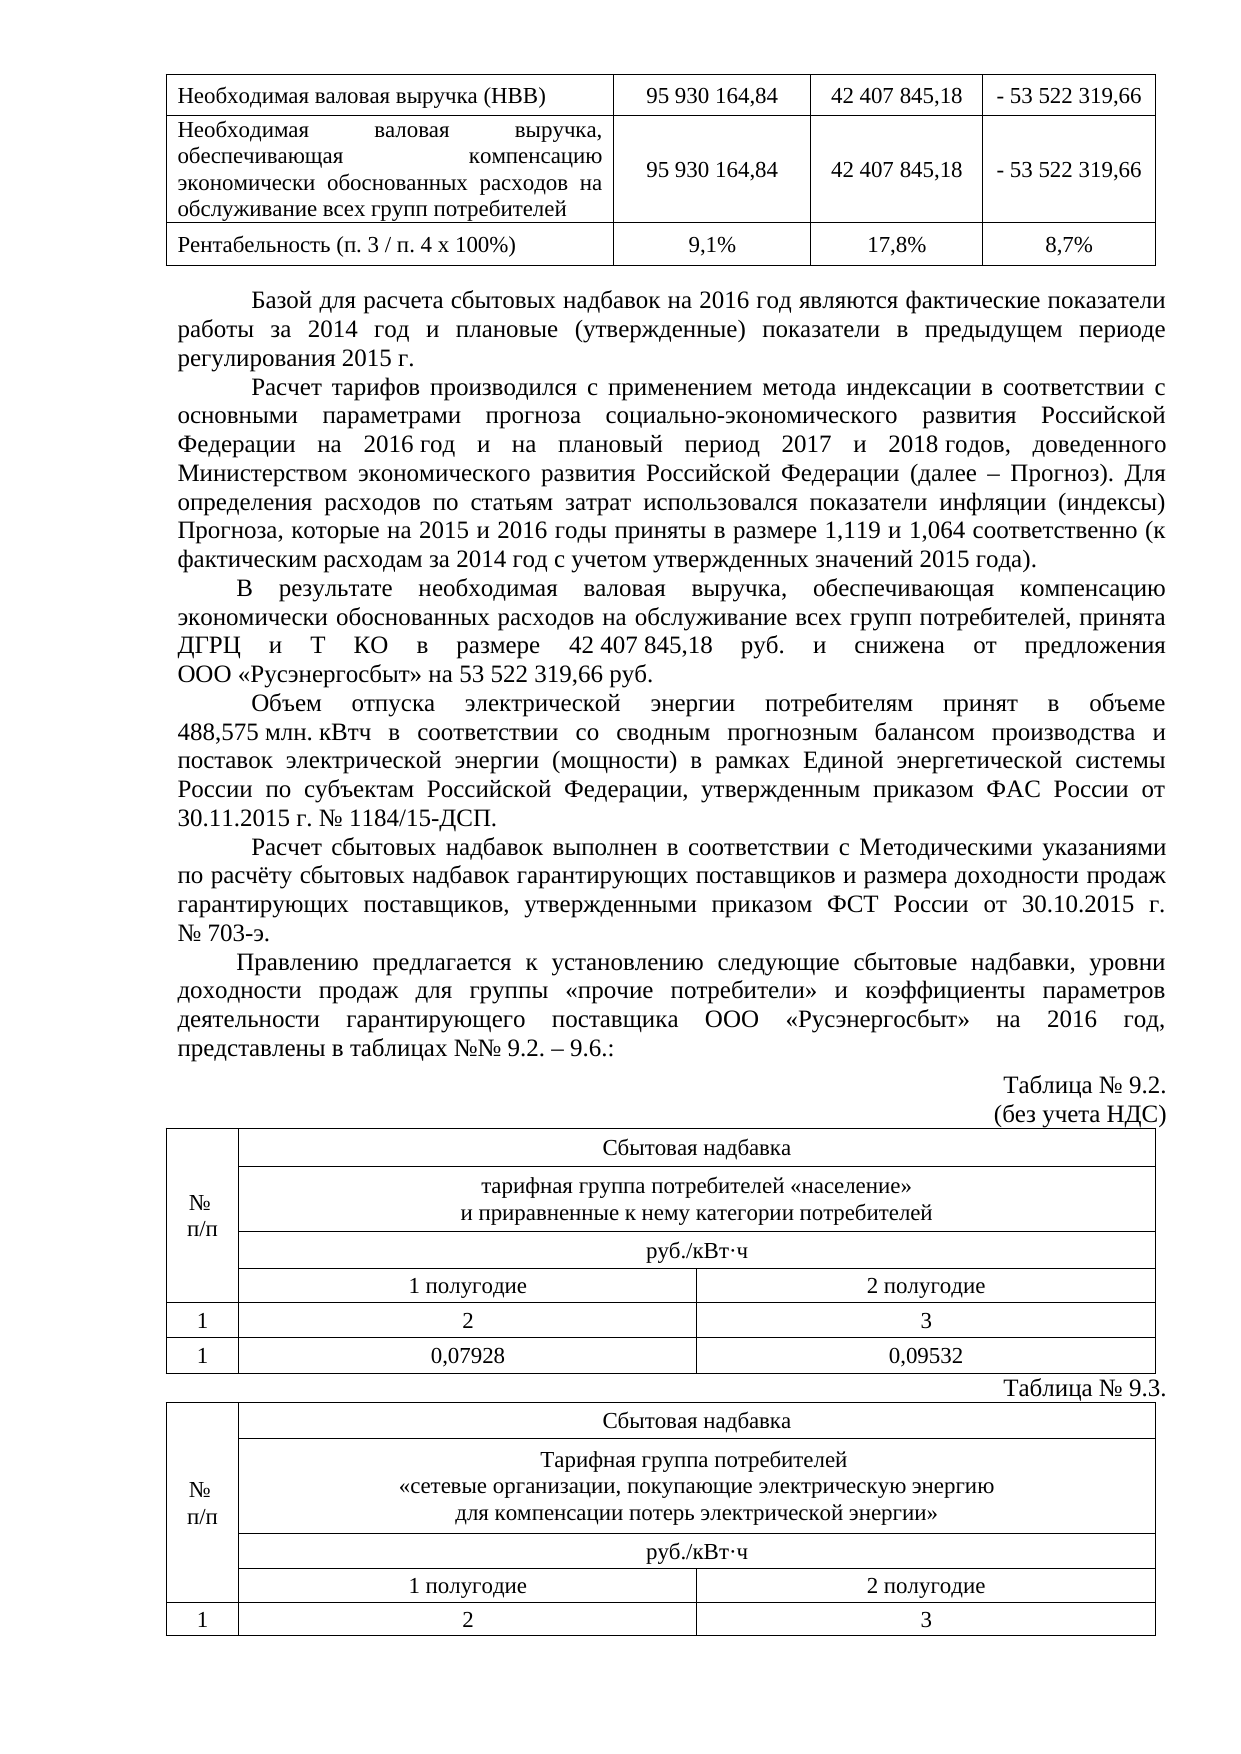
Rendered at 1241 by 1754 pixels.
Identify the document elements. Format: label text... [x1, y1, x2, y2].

text (без учета НДС) [177, 1099, 1166, 1128]
table_cell 2 [239, 1303, 696, 1337]
text Базой для расчета сбытовых надбавок на 2016 год являются фактические показатели работы за 2014 год и плановые (утвержденные) показатели в предыдущем периоде регулирования 2015 г. [177, 286, 1166, 372]
table_cell 3 [697, 1303, 1155, 1337]
table_cell 1 [167, 1338, 238, 1372]
table_cell 1 [167, 1303, 238, 1337]
table_header Сбытовая надбавка [239, 1403, 1155, 1438]
text Правлению предлагается к установлению следующие сбытовые надбавки, уровни доходности продаж для группы «прочие потребители» и коэффициенты параметров деятельности гарантирующего поставщика ООО «Русэнергосбыт» на 2016 год, представлены в таблицах №№ 9.2. – 9.6.: [177, 947, 1166, 1062]
table_cell 42 407 845,18 [811, 116, 982, 222]
text Таблица № 9.3. [177, 1373, 1166, 1402]
table_cell 2 полугодие [697, 1569, 1155, 1602]
table_cell руб./кВт·ч [239, 1232, 1155, 1268]
table_cell 0,07928 [239, 1338, 696, 1372]
text Объем отпуска электрической энергии потребителям принят в объеме 488,575 млн. кВтч в соответствии со сводным прогнозным балансом производства и поставок электрической энергии (мощности) в рамках Единой энергетической системы России по субъектам Российской Федерации, утвержденным приказом ФАС России от 30.11.2015 г. № 1184/15-ДСП. [177, 688, 1166, 832]
table_cell 1 полугодие [239, 1269, 696, 1302]
table_cell тарифная группа потребителей «население» и приравненные к нему категории потребителей [239, 1167, 1155, 1231]
table_cell 42 407 845,18 [811, 75, 982, 115]
table_header № п/п [167, 1129, 238, 1302]
text Расчет сбытовых надбавок выполнен в соответствии с Методическими указаниями по расчёту сбытовых надбавок гарантирующих поставщиков и размера доходности продаж гарантирующих поставщиков, утвержденными приказом ФСТ России от 30.10.2015 г. № 703-э. [177, 832, 1166, 947]
table_cell 95 930 164,84 [614, 116, 810, 222]
table_cell 8,7% [983, 223, 1155, 265]
table_cell Необходимая валовая выручка (НВВ) [167, 75, 613, 115]
table_cell - 53 522 319,66 [983, 116, 1155, 222]
table_cell Рентабельность (п. 3 / п. 4 х 100%) [167, 223, 613, 265]
table_cell Тарифная группа потребителей «сетевые организации, покупающие электрическую энергию для компенсации потерь электрической энергии» [239, 1439, 1155, 1532]
table_header Сбытовая надбавка [239, 1129, 1155, 1166]
table_cell 1 полугодие [239, 1569, 696, 1602]
table_cell 2 [239, 1603, 696, 1635]
table_cell 95 930 164,84 [614, 75, 810, 115]
text Расчет тарифов производился с применением метода индексации в соответствии с основными параметрами прогноза социально-экономического развития Российской Федерации на 2016 год и на плановый период 2017 и 2018 годов, доведенного Министерством экономического развития Российской Федерации (далее – Прогноз). Для определения расходов по статьям затрат использовался показатели инфляции (индексы) Прогноза, которые на 2015 и 2016 годы приняты в размере 1,119 и 1,064 соответственно (к фактическим расходам за 2014 год с учетом утвержденных значений 2015 года). [177, 372, 1166, 573]
table_cell 2 полугодие [697, 1269, 1155, 1302]
table_cell 1 [167, 1603, 238, 1635]
table_header № п/п [167, 1403, 238, 1602]
table_cell руб./кВт·ч [239, 1534, 1155, 1568]
table_cell 17,8% [811, 223, 982, 265]
table_cell Необходимая валовая выручка, обеспечивающая компенсацию экономически обоснованных расходов на обслуживание всех групп потребителей [167, 116, 613, 222]
text Таблица № 9.2. [177, 1070, 1166, 1099]
table_cell 0,09532 [697, 1338, 1155, 1372]
text В результате необходимая валовая выручка, обеспечивающая компенсацию экономически обоснованных расходов на обслуживание всех групп потребителей, принята ДГРЦ и Т КО в размере 42 407 845,18 руб. и снижена от предложения ООО «Русэнергосбыт» на 53 522 319,66 руб. [177, 573, 1166, 688]
table_cell 9,1% [614, 223, 810, 265]
table_cell - 53 522 319,66 [983, 75, 1155, 115]
table_cell 3 [697, 1603, 1155, 1635]
